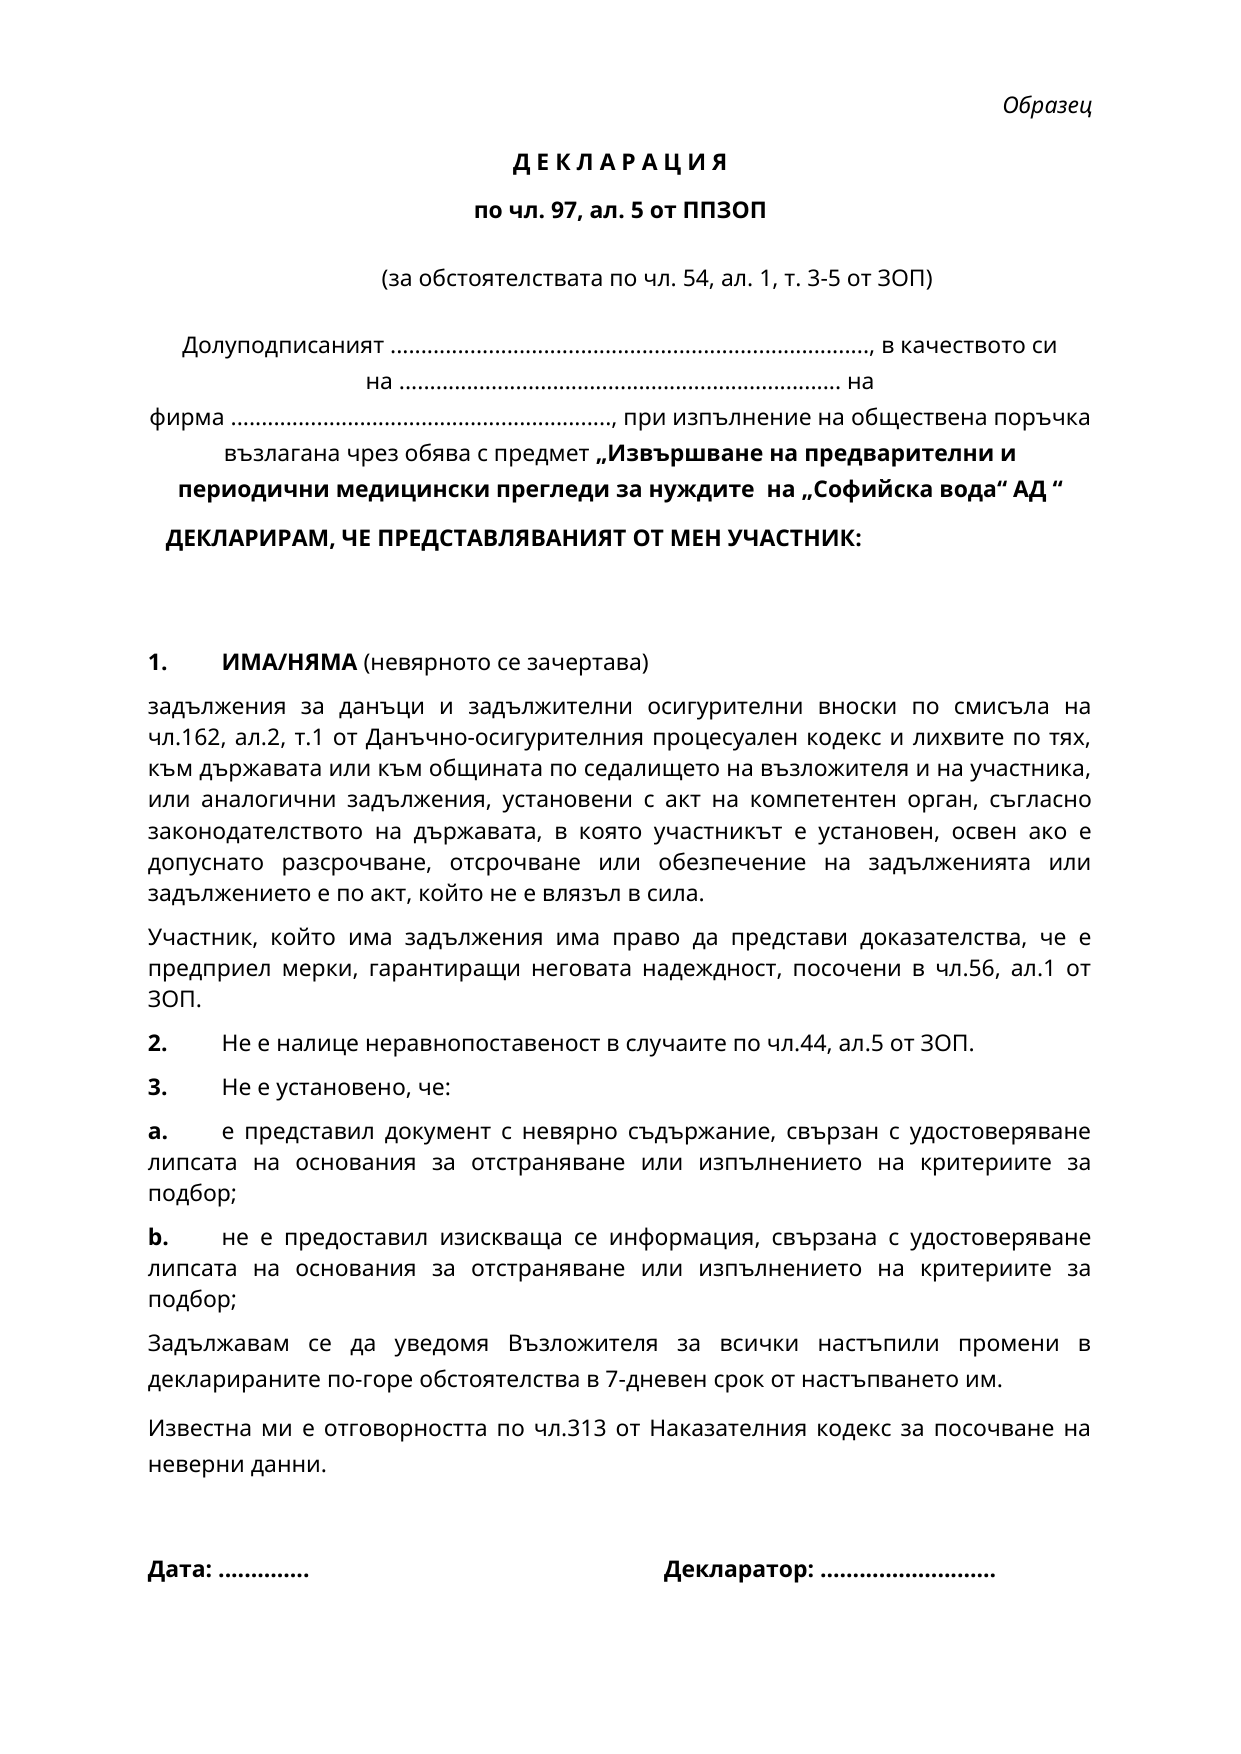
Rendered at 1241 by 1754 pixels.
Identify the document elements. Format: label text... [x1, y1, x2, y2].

list Не е налице неравнопоставеност в случаите по чл.44, ал.5 от ЗОП. [148, 1027, 1092, 1058]
text по чл. 97, ал. 5 от ППЗОП [148, 194, 1092, 225]
text Участник, който има задължения има право да представи доказателства, че е предприел мерки, гарантиращи неговата надеждност, посочени в чл.56, ал.1 от ЗОП. [148, 921, 1092, 1015]
text Долуподписаният .............................................................................., в качеството си на ........................................................................ на фирма .............................................................., при изпълнение на обществена поръчка възлагана чрез обява с предмет „Извършване на предварителни и периодични медицински прегледи за нуждите на „Софийска вода“ АД “ [148, 329, 1092, 504]
text (за обстоятелствата по чл. 54, ал. 1, т. 3-5 от ЗОП) [222, 262, 1092, 293]
text Дата: .............. Декларатор: ........................... [148, 1553, 1092, 1584]
text задължения за данъци и задължителни осигурителни вноски по смисъла на чл.162, ал.2, т.1 от Данъчно-осигурителния процесуален кодекс и лихвите по тях, към държавата или към общината по седалището на възложителя и на участника, или аналогични задължения, установени с акт на компетентен орган, съгласно законодателството на държавата, в която участникът е установен, освен ако е допуснато разсрочване, отсрочване или обезпечение на задълженията или задължението е по акт, който не е влязъл в сила. [148, 690, 1092, 908]
text Задължавам се да уведомя Възложителя за всички настъпили промени в декларираните по-горе обстоятелства в 7-дневен срок от настъпването им. [148, 1327, 1092, 1394]
text Д Е К Л А Р А Ц И Я [148, 145, 1092, 177]
list е представил документ с невярно съдържание, свързан с удостоверяване липсата на основания за отстраняване или изпълнението на критериите за подбор; [148, 1115, 1092, 1208]
text ДЕКЛАРИРАМ, ЧЕ ПРЕДСТАВЛЯВАНИЯТ ОТ МЕН УЧАСТНИК: [148, 521, 1092, 553]
text Известна ми е отговорността по чл.313 от Наказателния кодекс за посочване на неверни данни. [148, 1412, 1092, 1479]
text Образец [148, 89, 1092, 120]
list ИМА/НЯМА (невярното се зачертава) [148, 646, 1092, 677]
list Не е установено, че: [148, 1071, 1092, 1102]
list не е предоставил изискваща се информация, свързана с удостоверяване липсата на основания за отстраняване или изпълнението на критериите за подбор; [148, 1221, 1092, 1315]
